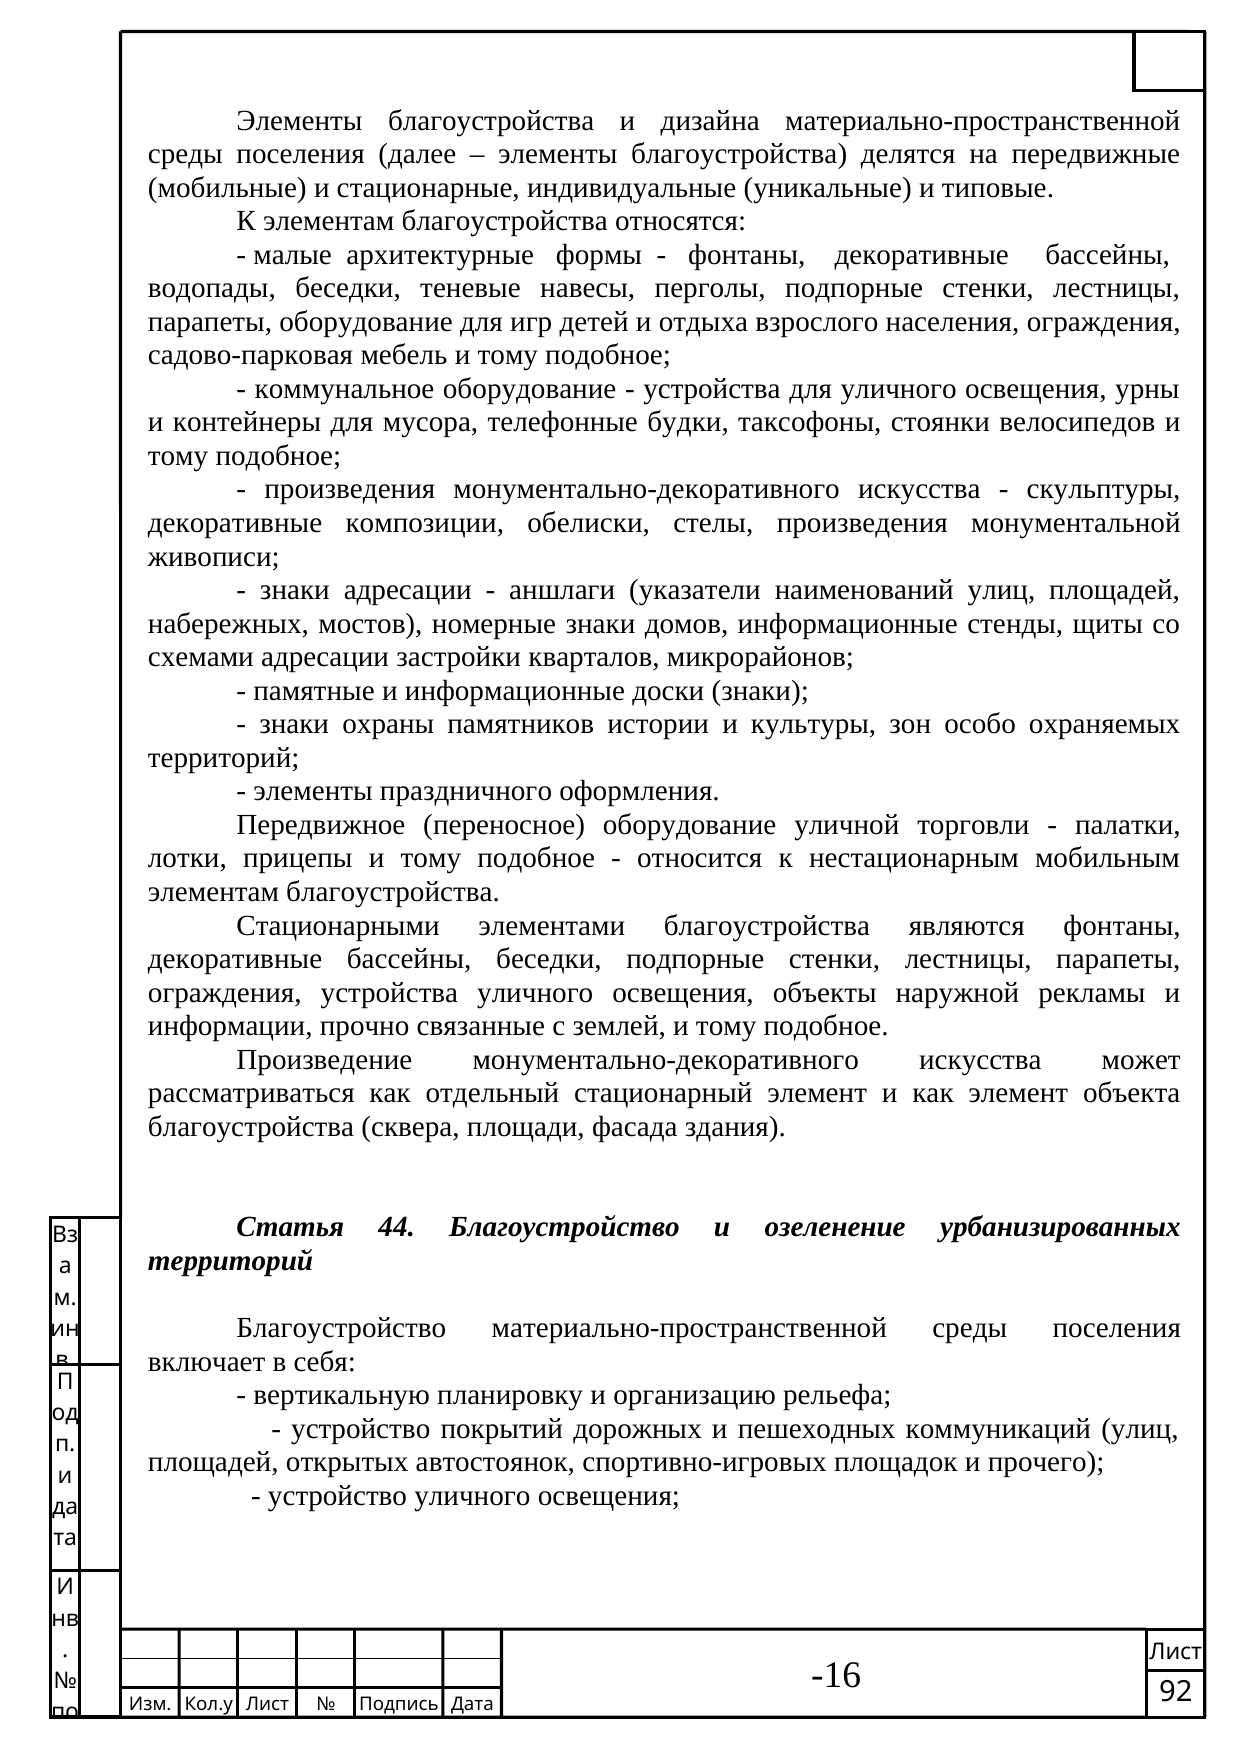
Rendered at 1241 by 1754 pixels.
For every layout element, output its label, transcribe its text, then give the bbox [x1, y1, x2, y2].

text - коммунальное оборудование - устройства для уличного освещения, урны и контейнеры для мусора, телефонные будки, таксофоны, стоянки велосипедов и тому подобное; [148, 371, 1181, 472]
text Статья 44. Благоустройство и озеленение урбанизированных территорий [148, 1209, 1181, 1277]
text - вертикальную планировку и организацию рельефа; [148, 1377, 1181, 1411]
text - устройство уличного освещения; [148, 1478, 1181, 1511]
text - элементы праздничного оформления. [148, 773, 1181, 807]
text - знаки охраны памятников истории и культуры, зон особо охраняемых территорий; [148, 706, 1181, 773]
text - произведения монументально-декоративного искусства - скульптуры, декоративные композиции, обелиски, стелы, произведения монументальной живописи; [148, 472, 1181, 572]
text - памятные и информационные доски (знаки); [148, 673, 1181, 706]
text - малые архитектурные формы - фонтаны, декоративные бассейны, [148, 237, 1181, 270]
text Передвижное (переносное) оборудование уличной торговли - палатки, лотки, прицепы и тому подобное - относится к нестационарным мобильным элементам благоустройства. [148, 807, 1181, 908]
text водопады, беседки, теневые навесы, перголы, подпорные стенки, лестницы, парапеты, оборудование для игр детей и отдыха взрослого населения, ограждения, садово-парковая мебель и тому подобное; [148, 270, 1181, 371]
text К элементам благоустройства относятся: [148, 203, 1181, 237]
text Произведение монументально-декоративного искусства может рассматриваться как отдельный стационарный элемент и как элемент объекта благоустройства (сквера, площади, фасада здания). [148, 1042, 1181, 1142]
text Элементы благоустройства и дизайна материально-пространственной среды поселения (далее – элементы благоустройства) делятся на передвижные (мобильные) и стационарные, индивидуальные (уникальные) и типовые. [148, 103, 1181, 203]
text Благоустройство материально-пространственной среды поселения включает в себя: [148, 1310, 1181, 1377]
text - знаки адресации - аншлаги (указатели наименований улиц, площадей, набережных, мостов), номерные знаки домов, информационные стенды, щиты со схемами адресации застройки кварталов, микрорайонов; [148, 572, 1181, 673]
text - устройство покрытий дорожных и пешеходных коммуникаций (улиц, площадей, открытых автостоянок, спортивно-игровых площадок и прочего); [148, 1411, 1181, 1478]
text Стационарными элементами благоустройства являются фонтаны, декоративные бассейны, беседки, подпорные стенки, лестницы, парапеты, ограждения, устройства уличного освещения, объекты наружной рекламы и информации, прочно связанные с землей, и тому подобное. [148, 908, 1181, 1042]
